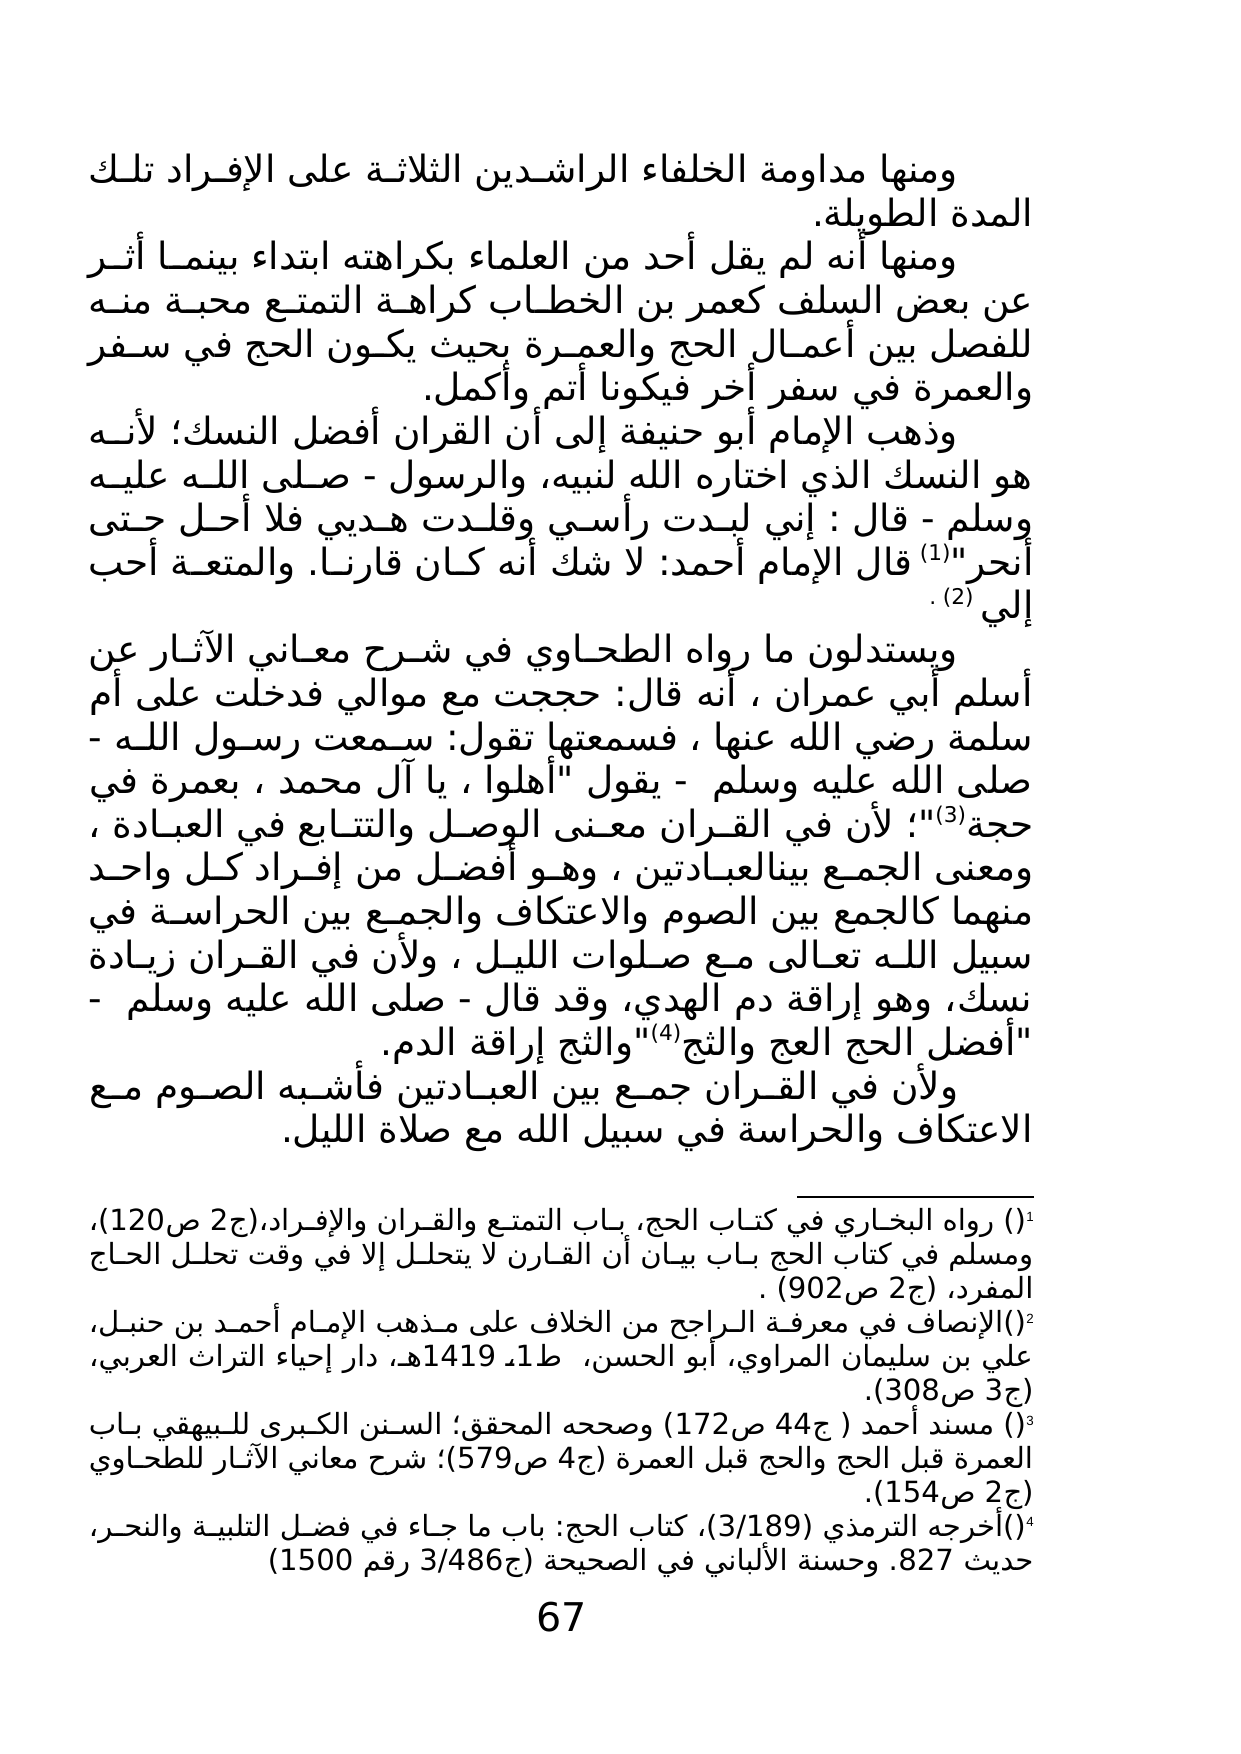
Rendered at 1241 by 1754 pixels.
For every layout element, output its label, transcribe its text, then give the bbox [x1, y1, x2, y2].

text ومنها أنه لم يقل أحد من العلماء بكراهته ابتداء بينما أثر عن بعض السلف كعمر بن الخطاب كراهة التمتع محبة منه للفصل بين أعمال الحج والعمرة بحيث يكون الحج في سفر والعمرة في سفر أخر فيكونا أتم وأكمل. [89, 235, 1033, 409]
text وذهب الإمام أبو حنيفة إلى أن القران أفضل النسك؛ لأنه هو النسك الذي اختاره الله لنبيه، والرسول - صلى الله عليه وسلم - قال : إني لبدت رأسي وقلدت هديي فلا أحل حتى أنحر"() قال الإمام أحمد: لا شك أنه كان قارنا. والمتعة أحب إلي () . [89, 409, 1033, 628]
text ولأن في القران جمع بين العبادتين فأشبه الصوم مع الاعتكاف والحراسة في سبيل الله مع صلاة الليل. [89, 1064, 1033, 1152]
text ويستدلون ما رواه الطحاوي في شرح معاني الآثار عن أسلم أبي عمران ، أنه قال: حججت مع موالي فدخلت على أم سلمة رضي الله عنها ، فسمعتها تقول: سمعت رسول الله - صلى الله عليه وسلم - يقول "أهلوا ، يا آل محمد ، بعمرة في حجة()"؛ لأن في القران معنى الوصل والتتابع في العبادة ، ومعنى الجمع بينالعبادتين ، وهو أفضل من إفراد كل واحد منهما كالجمع بين الصوم والاعتكاف والجمع بين الحراسة في سبيل الله تعالى مع صلوات الليل ، ولأن في القران زيادة نسك، وهو إراقة دم الهدي، وقد قال - صلى الله عليه وسلم - "أفضل الحج العج والثج()"والثج إراقة الدم. [89, 628, 1033, 1064]
text ومنها مداومة الخلفاء الراشدين الثلاثة على الإفراد تلك المدة الطويلة. [89, 148, 1033, 235]
